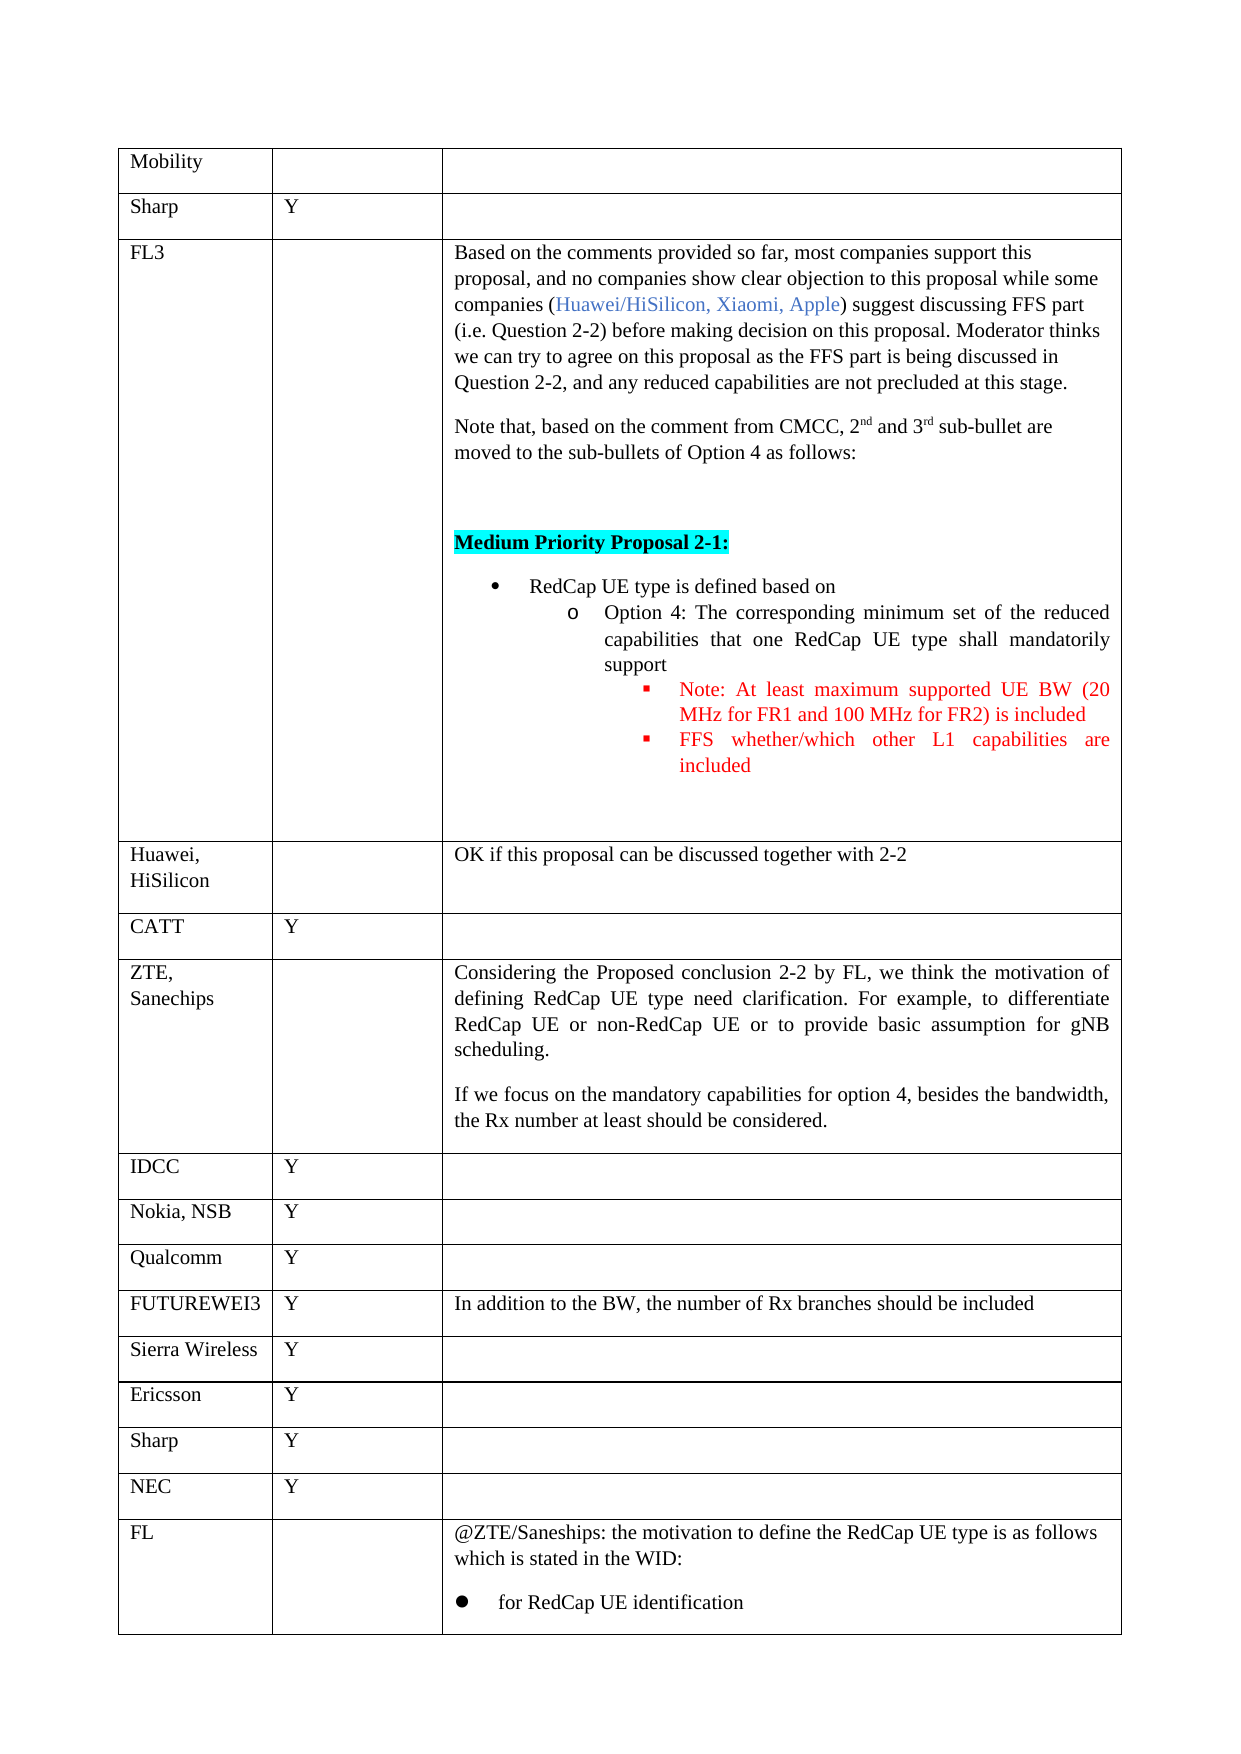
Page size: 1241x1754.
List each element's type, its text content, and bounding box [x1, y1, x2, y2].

table_cell Qualcomm [119, 1245, 272, 1290]
table_cell [443, 1200, 1121, 1244]
table_cell [443, 194, 1121, 239]
table_cell Based on the comments provided so far, most companies support this proposal, and no companies show clear objection to this proposal while some companies (Huawei/HiSilicon, Xiaomi, Apple) suggest discussing FFS part (i.e. Question 2-2) before making decision on this proposal. Moderator thinks we can try to agree on this proposal as the FFS part is being discussed in Question 2-2, and any reduced capabilities are not precluded at this stage. Note that, based on the comment from CMCC, 2nd and 3rd sub-bullet are moved to the sub-bullets of Option 4 as follows: Medium Priority Proposal 2-1: RedCap UE type is defined based on Option 4: The corresponding minimum set of the reduced capabilities that one RedCap UE type shall mandatorily support Note: At least maximum supported UE BW (20 MHz for FR1 and 100 MHz for FR2) is included FFS whether/which other L1 capabilities are included [443, 240, 1121, 841]
table_cell [443, 1337, 1121, 1381]
table_cell NEC [119, 1474, 272, 1518]
table_cell Y [273, 1474, 442, 1518]
table_cell [443, 1383, 1121, 1427]
table_cell [273, 1520, 442, 1634]
table_cell Sharp [119, 1428, 272, 1473]
table_cell [443, 149, 1121, 193]
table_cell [119, 149, 272, 193]
table_cell Y [273, 1154, 442, 1198]
table_cell [443, 1154, 1121, 1198]
table_cell FL [119, 1520, 272, 1634]
table_cell Y [273, 1428, 442, 1473]
table_cell Y [273, 194, 442, 239]
table_cell Sierra Wireless [119, 1337, 272, 1381]
table_cell [443, 1428, 1121, 1473]
table_cell Y [273, 914, 442, 958]
table_cell FL3 [119, 240, 272, 841]
table_cell [443, 914, 1121, 958]
table_cell [443, 1474, 1121, 1518]
table_cell In addition to the BW, the number of Rx branches should be included [443, 1291, 1121, 1336]
table_cell [273, 842, 442, 913]
table_cell Y [273, 1245, 442, 1290]
table_cell ZTE, Sanechips [119, 960, 272, 1153]
table_cell [273, 960, 442, 1153]
table_cell Y [273, 1200, 442, 1244]
table_cell Considering the Proposed conclusion 2-2 by FL, we think the motivation of defining RedCap UE type need clarification. For example, to differentiate RedCap UE or non-RedCap UE or to provide basic assumption for gNB scheduling. If we focus on the mandatory capabilities for option 4, besides the bandwidth, the Rx number at least should be considered. [443, 960, 1121, 1153]
table_cell [273, 240, 442, 841]
table_cell Sharp [119, 194, 272, 239]
table_cell OK if this proposal can be discussed together with 2-2 [443, 842, 1121, 913]
table_cell FUTUREWEI3 [119, 1291, 272, 1336]
table_cell Nokia, NSB [119, 1200, 272, 1244]
table_cell CATT [119, 914, 272, 958]
table_cell Y [273, 1291, 442, 1336]
table_cell Y [273, 1383, 442, 1427]
table_cell Huawei, HiSilicon [119, 842, 272, 913]
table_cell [443, 1520, 1121, 1634]
table_cell IDCC [119, 1154, 272, 1198]
table_cell Y [273, 149, 442, 193]
table_cell [443, 1245, 1121, 1290]
table_cell Y [273, 1337, 442, 1381]
table_cell Ericsson [119, 1383, 272, 1427]
